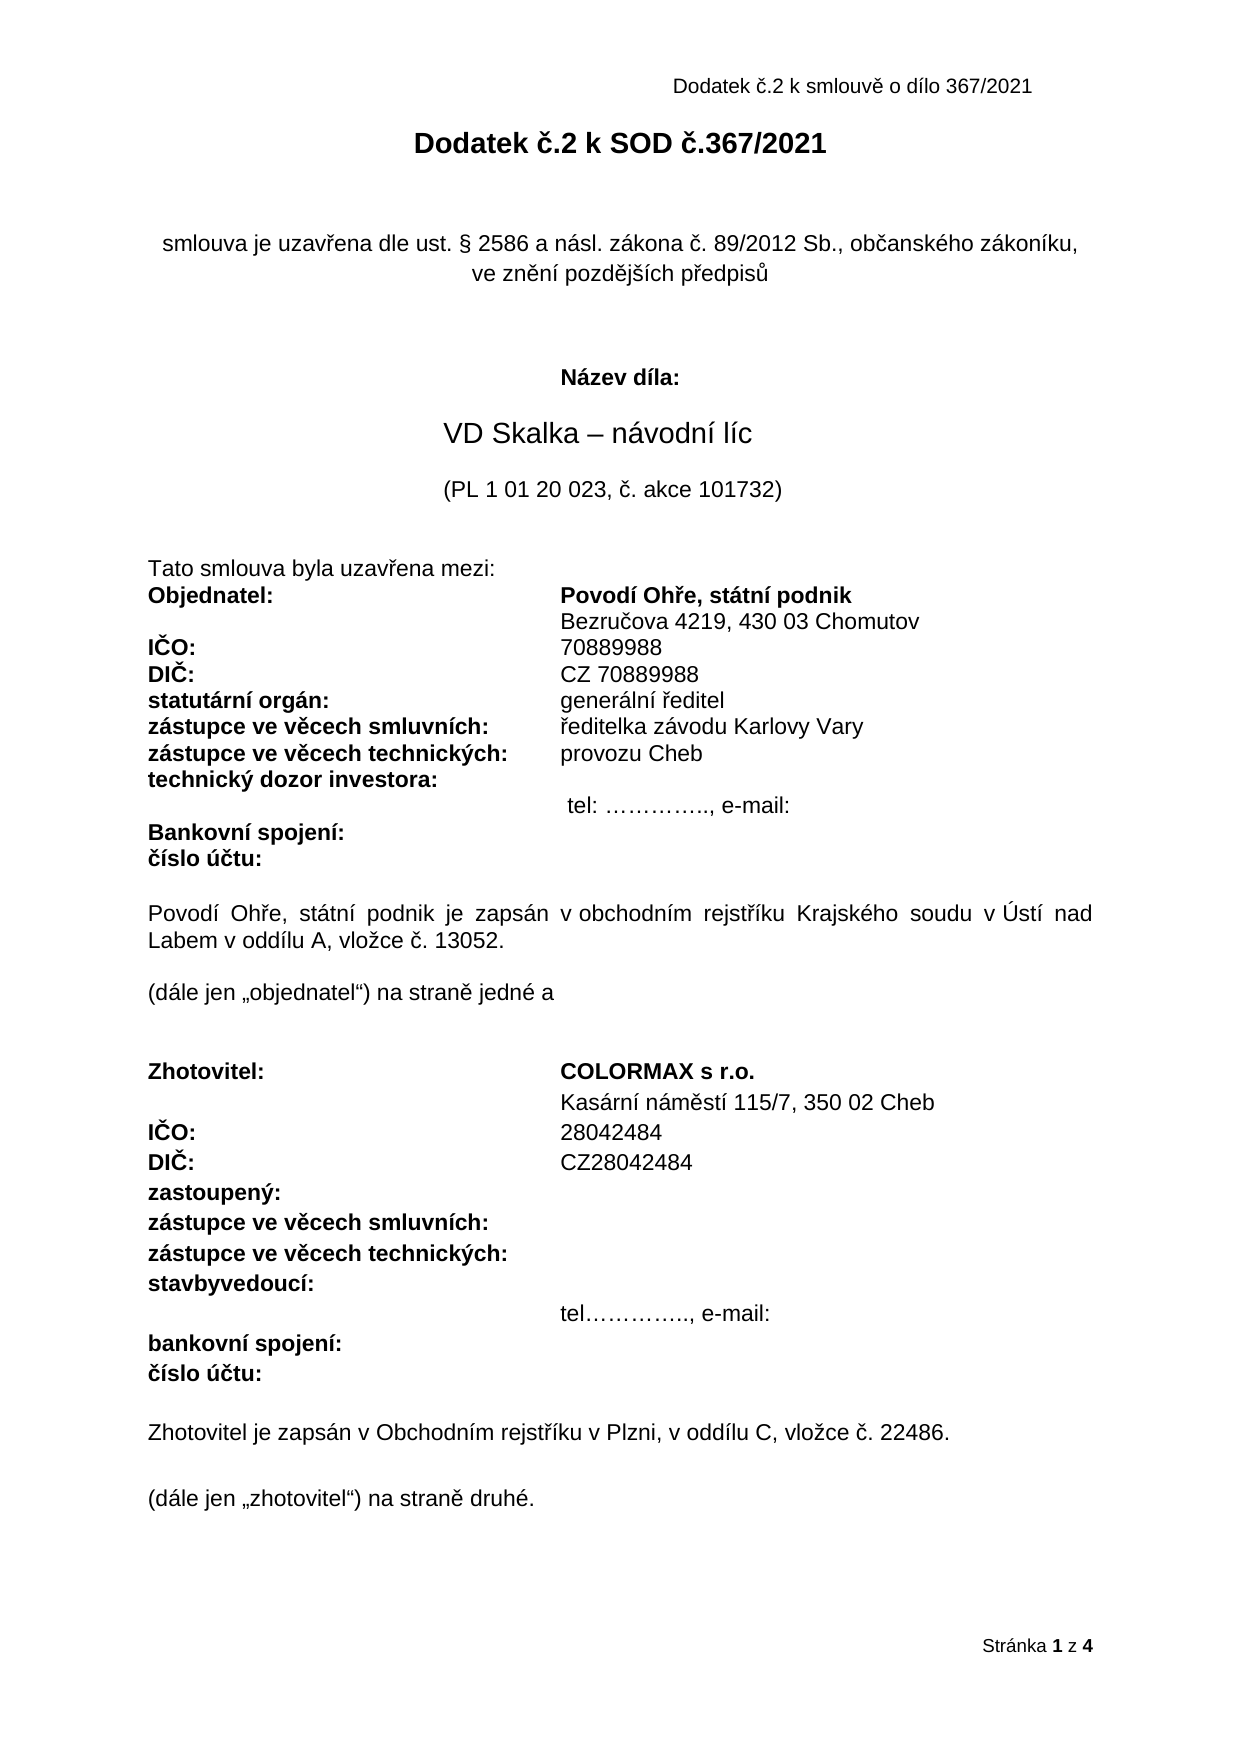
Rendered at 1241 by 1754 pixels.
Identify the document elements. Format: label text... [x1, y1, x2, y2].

text Objednatel: Povodí Ohře, státní podnik [148, 582, 1092, 608]
text zastoupený: [148, 1179, 1092, 1206]
text tel………….., e-mail: [148, 1300, 1092, 1326]
text Název díla: [148, 363, 1092, 390]
text Povodí Ohře, státní podnik je zapsán v obchodním rejstříku Krajského soudu v Ústí nad Labem v oddílu A, vložce č. 13052. [148, 900, 1092, 953]
text DIČ: CZ 70889988 [148, 661, 1092, 687]
text VD Skalka – návodní líc [369, 416, 1075, 450]
text číslo účtu: [148, 1360, 1092, 1387]
text IČO: 28042484 [148, 1119, 1092, 1145]
text technický dozor investora: [148, 766, 1092, 792]
text zástupce ve věcech technických: [148, 1239, 1092, 1266]
text DIČ: CZ28042484 [148, 1149, 1092, 1175]
text číslo účtu: [148, 845, 1092, 871]
text Zhotovitel je zapsán v Obchodním rejstříku v Plzni, v oddílu C, vložce č. 22486. [148, 1419, 1092, 1446]
text statutární orgán: generální ředitel [148, 687, 1092, 713]
text Bankovní spojení: [148, 819, 1092, 845]
text Zhotovitel: COLORMAX s r.o. [148, 1058, 1092, 1085]
text (PL 1 01 20 023, č. akce 101732) [369, 476, 1075, 502]
text Kasární náměstí 115/7, 350 02 Cheb [148, 1088, 1092, 1115]
text (dále jen „zhotovitel“) na straně druhé. [148, 1484, 1092, 1511]
text tel: ………….., e-mail: [148, 792, 1092, 819]
text (dále jen „objednatel“) na straně jedné a [148, 979, 1092, 1006]
text zástupce ve věcech smluvních: [148, 1209, 1092, 1236]
text IČO: 70889988 [148, 634, 1092, 661]
text zástupce ve věcech smluvních: ředitelka závodu Karlovy Vary [148, 713, 1092, 740]
text Dodatek č.2 k SOD č.367/2021 [148, 127, 1092, 160]
text Tato smlouva byla uzavřena mezi: [148, 555, 1092, 582]
text zástupce ve věcech technických: provozu Cheb [148, 740, 1092, 766]
text stavbyvedoucí: [148, 1270, 1092, 1296]
text bankovní spojení: [148, 1330, 1092, 1357]
text smlouva je uzavřena dle ust. § 2586 a násl. zákona č. 89/2012 Sb., občanského zákoníku, ve znění pozdějších předpisů [148, 229, 1092, 286]
text Bezručova 4219, 430 03 Chomutov [148, 608, 1092, 634]
